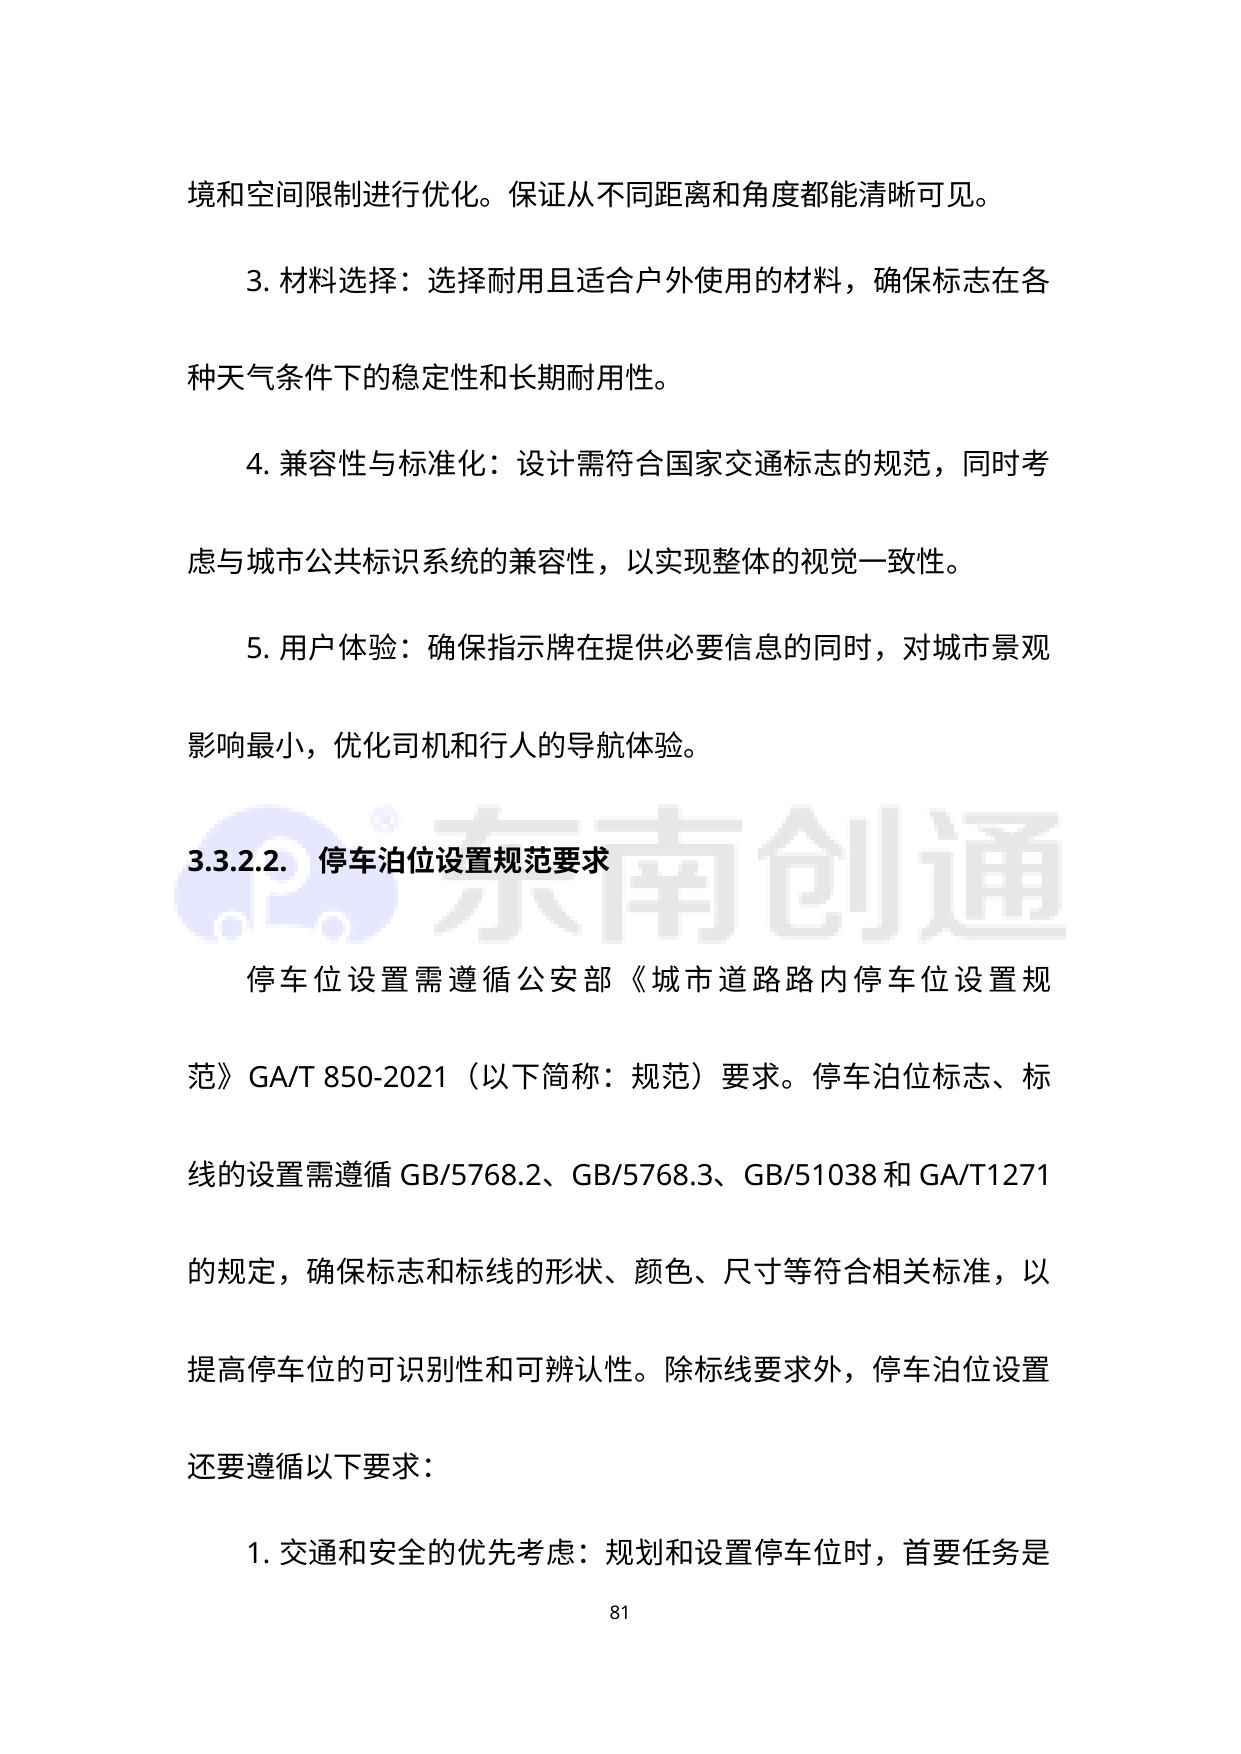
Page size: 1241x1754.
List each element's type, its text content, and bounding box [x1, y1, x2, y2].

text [187, 1518, 1053, 1583]
text 3. 材料选择：选择耐用且适合户外使用的材料，确保标志在各种天气条件下的稳定性和长期耐用性。 [187, 246, 1053, 408]
subtitle 停车泊位设置规范要求 [187, 826, 1053, 891]
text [187, 160, 1053, 225]
text 5. 用户体验：确保指示牌在提供必要信息的同时，对城市景观影响最小，优化司机和行人的导航体验。 [187, 613, 1053, 776]
text 4. 兼容性与标准化：设计需符合国家交通标志的规范，同时考虑与城市公共标识系统的兼容性，以实现整体的视觉一致性。 [187, 429, 1053, 592]
text 停车位设置需遵循公安部《城市道路路内停车位设置规范》GA/T 850-2021（以下简称：规范）要求。停车泊位标志、标线的设置需遵循GB/5768.2、GB/5768.3、GB/51038和GA/T1271的规定，确保标志和标线的形状、颜色、尺寸等符合相关标准，以提高停车位的可识别性和可辨认性。除标线要求外，停车泊位设置还要遵循以下要求： [187, 945, 1053, 1497]
